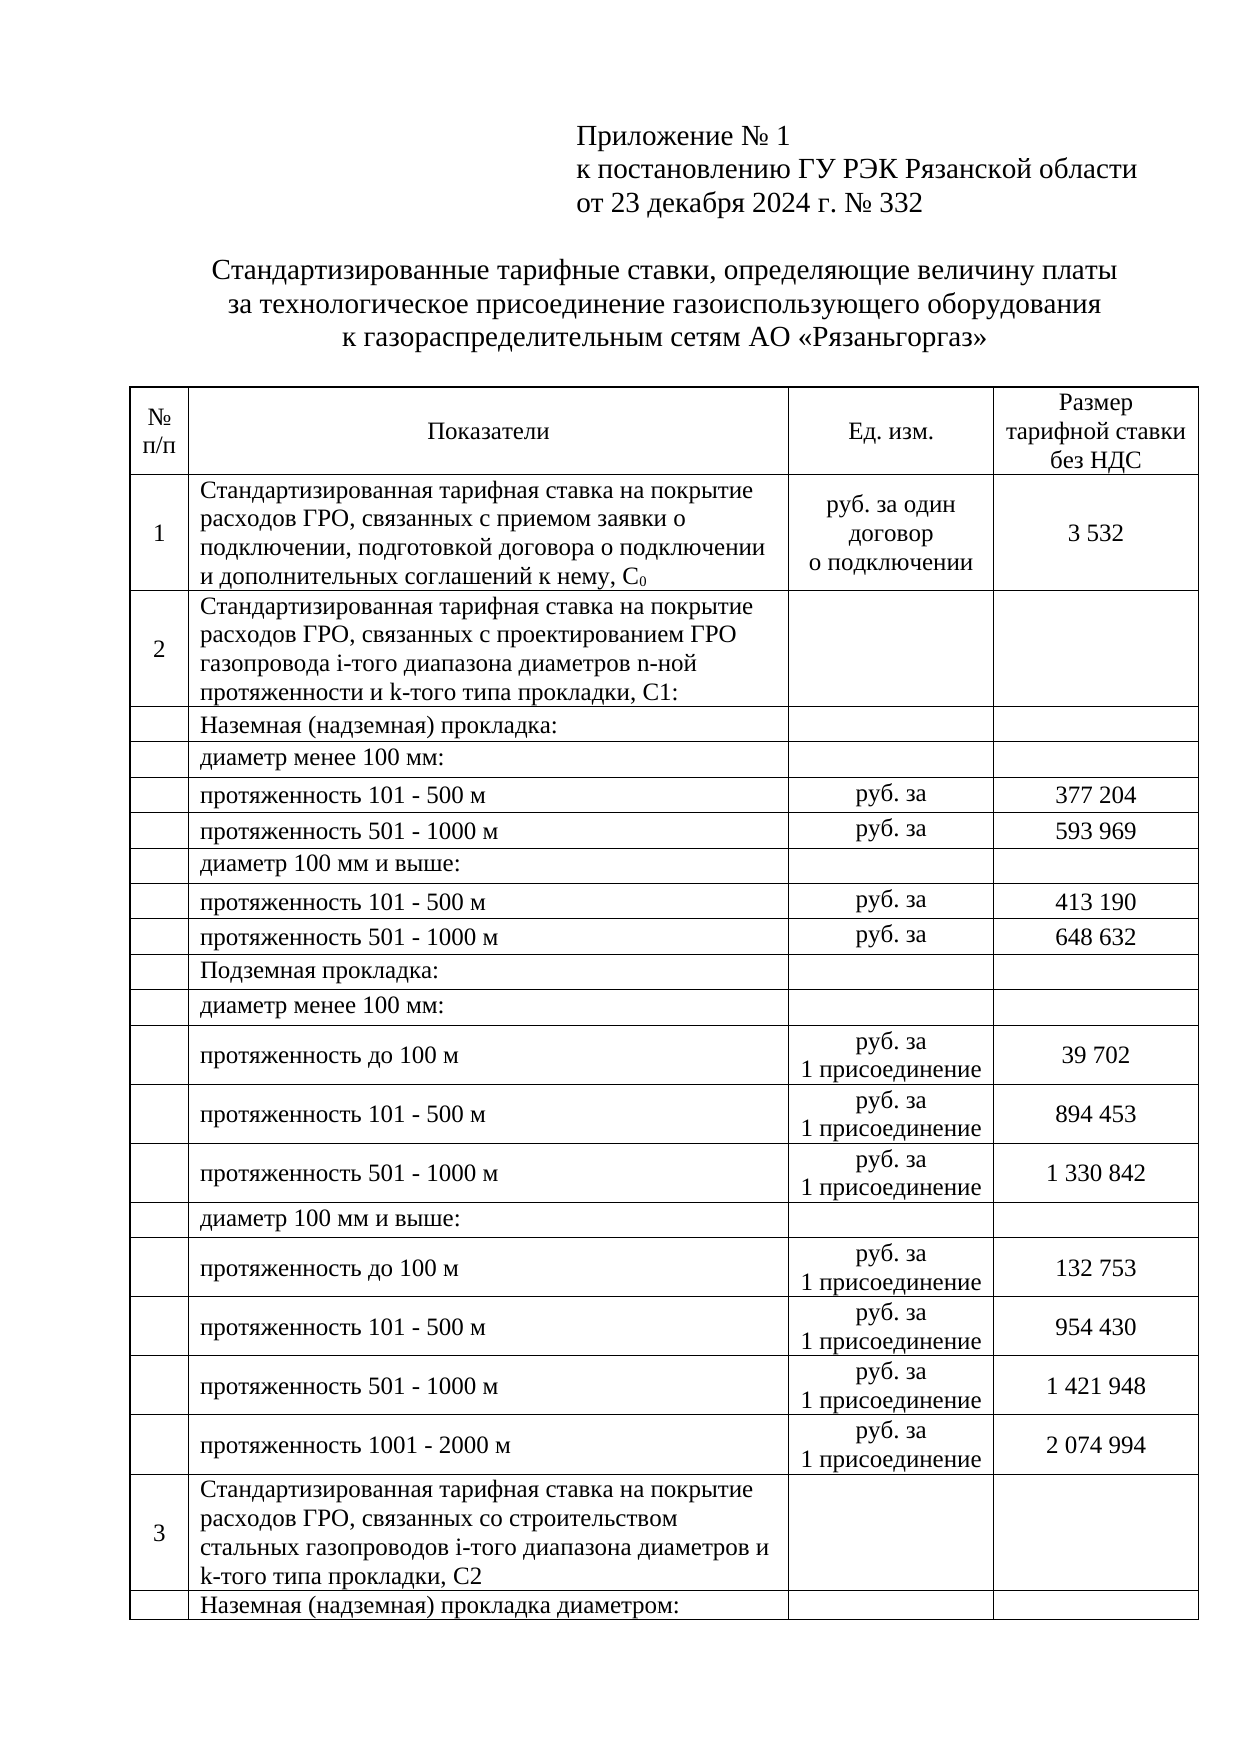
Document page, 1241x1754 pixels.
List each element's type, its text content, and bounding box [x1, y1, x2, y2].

table_cell протяженность 101 - 500 м [189, 778, 788, 812]
text от 23 декабря 2024 г. № 332 [576, 185, 1152, 219]
table_cell Стандартизированная тарифная ставка на покрытие расходов ГРО, связанных с проектированием ГРО газопровода i-того диапазона диаметров n-ной протяженности и k-того типа прокладки, С1: [189, 591, 788, 706]
table_cell 648 632 [994, 919, 1198, 954]
table_cell 1 330 842 [994, 1144, 1198, 1202]
table_cell протяженность до 100 м [189, 1026, 788, 1084]
table_cell [131, 1144, 188, 1202]
table_header № п/п [131, 388, 188, 474]
table_cell 593 969 [994, 813, 1198, 847]
table_cell диаметр менее 100 мм: [189, 742, 788, 777]
table_cell [789, 1203, 993, 1237]
table_cell протяженность 501 - 1000 м [189, 1144, 788, 1202]
text Стандартизированные тарифные ставки, определяющие величину платы за технологическое присоединение газоиспользующего оборудования к газораспределительным сетям АО «Рязаньгоргаз» [177, 252, 1152, 353]
text Приложение № 1 [576, 118, 1152, 152]
table_cell руб. за 1 присоединение [789, 1026, 993, 1084]
table_cell протяженность 501 - 1000 м [189, 919, 788, 954]
table_cell руб. за 1 присоединение [789, 1238, 993, 1296]
table_cell Наземная (надземная) прокладка диаметром: [189, 1591, 788, 1619]
table_cell руб. за 1 присоединение [789, 1297, 993, 1355]
table_cell руб. за 1 присоединение [789, 919, 993, 954]
table_cell протяженность 101 - 500 м [189, 1085, 788, 1143]
table_cell руб. за 1 присоединение [789, 778, 993, 812]
table_cell [131, 1356, 188, 1414]
table_cell диаметр 100 мм и выше: [189, 849, 788, 883]
table_cell 39 702 [994, 1026, 1198, 1084]
table_cell 132 753 [994, 1238, 1198, 1296]
table_cell Стандартизированная тарифная ставка на покрытие расходов ГРО, связанных со строительством стальных газопроводов i-того диапазона диаметров и k-того типа прокладки, C2 [189, 1475, 788, 1589]
table_cell [131, 813, 188, 847]
table_cell 3 [131, 1475, 188, 1589]
table_cell 377 204 [994, 778, 1198, 812]
table_cell [789, 849, 993, 883]
table_cell протяженность 501 - 1000 м [189, 813, 788, 847]
table_cell 413 190 [994, 884, 1198, 918]
table_cell [131, 1238, 188, 1296]
table_cell 1 421 948 [994, 1356, 1198, 1414]
table_cell [789, 1591, 993, 1619]
table_cell [789, 1475, 993, 1589]
table_cell 1 [131, 475, 188, 590]
table_cell [994, 1475, 1198, 1589]
table_cell [131, 1026, 188, 1084]
table_cell [789, 955, 993, 989]
table_cell [131, 1297, 188, 1355]
table_cell [131, 884, 188, 918]
table_cell [994, 1203, 1198, 1237]
table_cell протяженность 501 - 1000 м [189, 1356, 788, 1414]
table_cell Наземная (надземная) прокладка: [189, 707, 788, 741]
table_cell руб. за один договор о подключении [789, 475, 993, 590]
table_cell [131, 742, 188, 777]
table_cell 2 074 994 [994, 1415, 1198, 1473]
table_cell [131, 707, 188, 741]
table_cell [789, 591, 993, 706]
table_cell [131, 1203, 188, 1237]
table_cell протяженность 101 - 500 м [189, 884, 788, 918]
table_header Размер тарифной ставки без НДС [994, 388, 1198, 474]
table_cell руб. за 1 присоединение [789, 1415, 993, 1473]
table_cell [994, 1591, 1198, 1619]
table_cell руб. за 1 присоединение [789, 813, 993, 847]
table_cell [789, 742, 993, 777]
table_cell Подземная прокладка: [189, 955, 788, 989]
table_cell Стандартизированная тарифная ставка на покрытие расходов ГРО, связанных с приемом заявки о подключении, подготовкой договора о подключении и дополнительных соглашений к нему, C0 [189, 475, 788, 590]
table_cell протяженность до 100 м [189, 1238, 788, 1296]
table_cell руб. за 1 присоединение [789, 1144, 993, 1202]
table_cell [789, 990, 993, 1024]
table_cell [994, 591, 1198, 706]
table_cell 894 453 [994, 1085, 1198, 1143]
table_header Ед. изм. [789, 388, 993, 474]
table_cell [131, 778, 188, 812]
table_cell [994, 990, 1198, 1024]
text к постановлению ГУ РЭК Рязанской области [576, 152, 1152, 185]
table_cell диаметр менее 100 мм: [189, 990, 788, 1024]
table_cell [131, 919, 188, 954]
table_cell [131, 849, 188, 883]
table_cell [131, 1085, 188, 1143]
table_cell руб. за 1 присоединение [789, 1085, 993, 1143]
table_cell [131, 1591, 188, 1619]
table_cell руб. за 1 присоединение [789, 884, 993, 918]
table_cell [994, 707, 1198, 741]
table_cell [131, 990, 188, 1024]
table_cell протяженность 101 - 500 м [189, 1297, 788, 1355]
table_cell протяженность 1001 - 2000 м [189, 1415, 788, 1473]
table_cell [131, 955, 188, 989]
table_cell руб. за 1 присоединение [789, 1356, 993, 1414]
table_cell [131, 1415, 188, 1473]
table_cell 954 430 [994, 1297, 1198, 1355]
table_cell 3 532 [994, 475, 1198, 590]
table_cell [789, 707, 993, 741]
table_header Показатели [189, 388, 788, 474]
table_cell [994, 742, 1198, 777]
table_cell [994, 849, 1198, 883]
table_cell [994, 955, 1198, 989]
table_cell диаметр 100 мм и выше: [189, 1203, 788, 1237]
table_cell 2 [131, 591, 188, 706]
